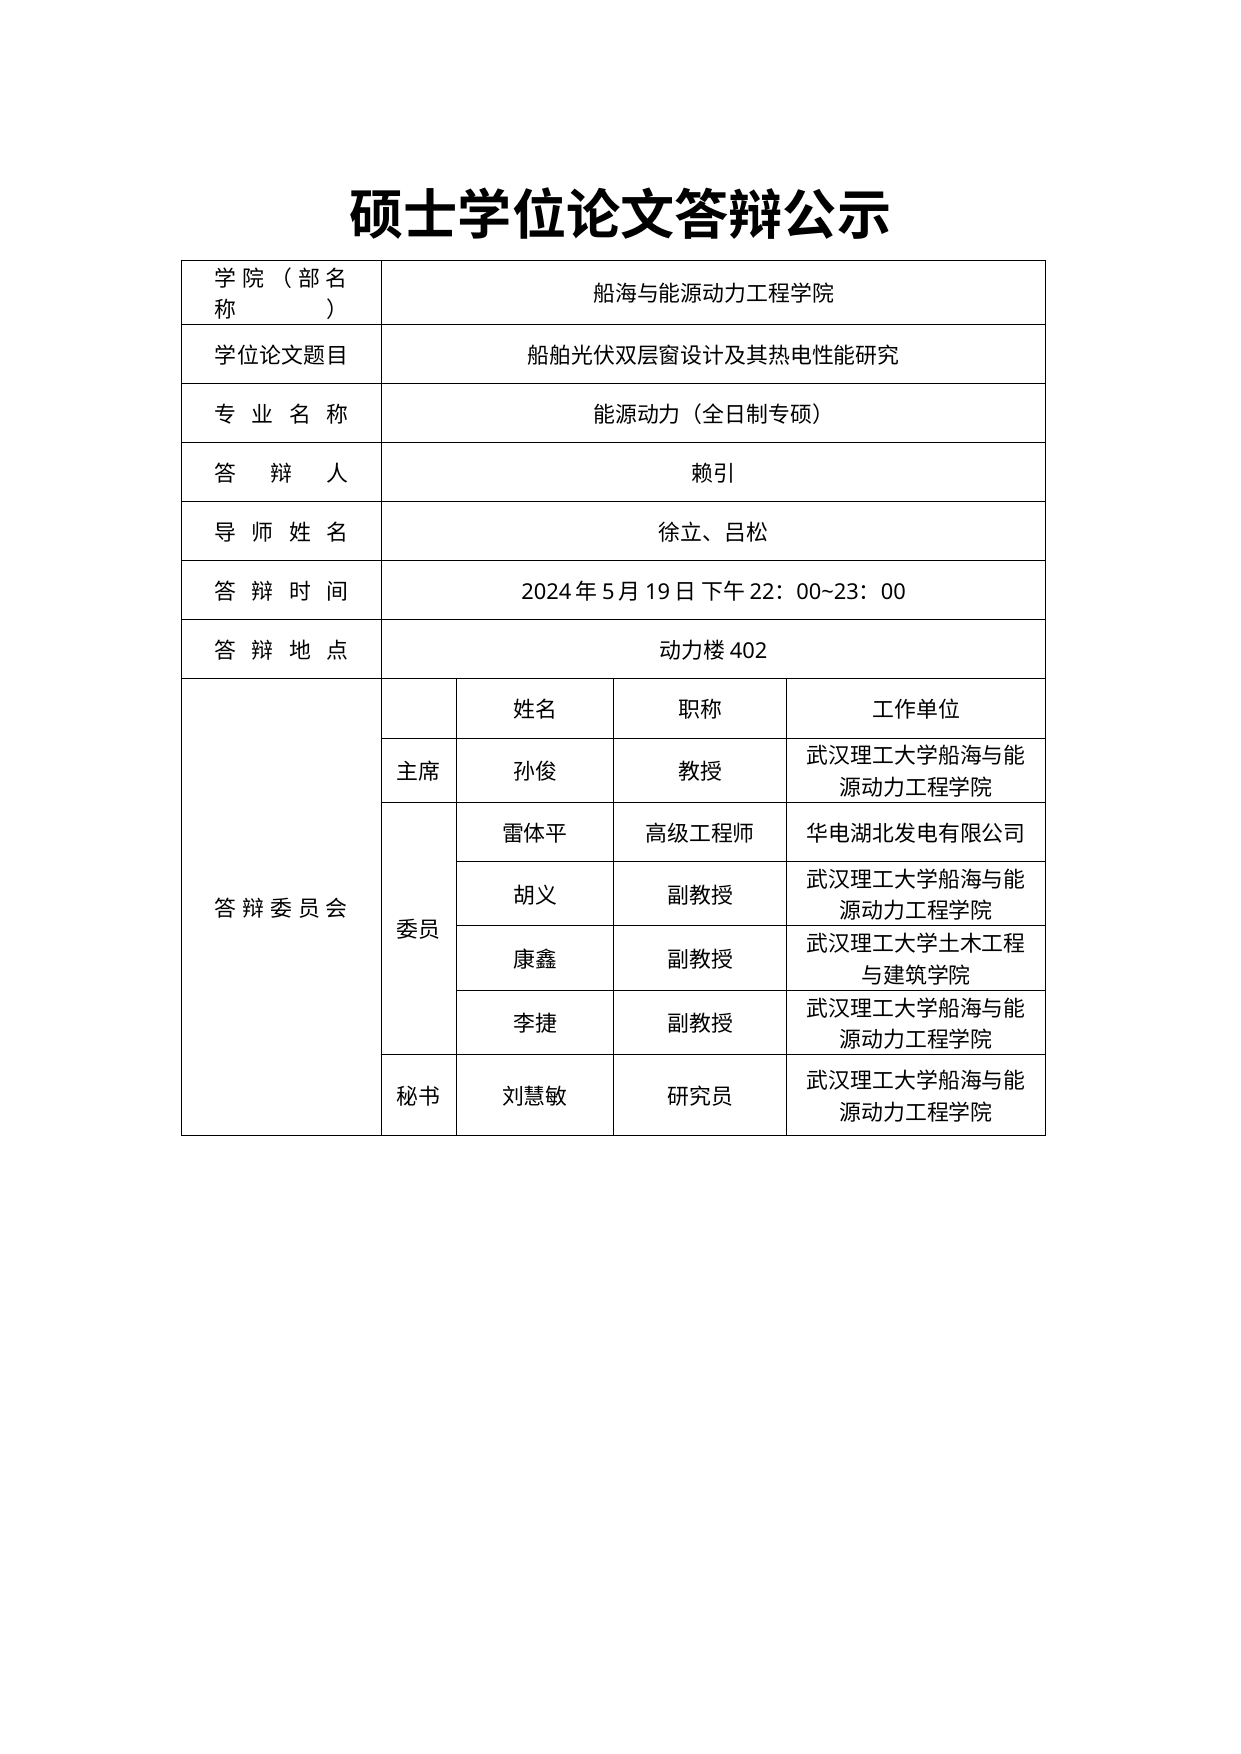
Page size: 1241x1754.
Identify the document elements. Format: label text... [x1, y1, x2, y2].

table_cell 职称 [614, 679, 786, 737]
table_cell 研究员 [614, 1055, 786, 1135]
table_cell 武汉理工大学船海与能源动力工程学院 [787, 739, 1045, 802]
table_header 学院（部名称） [182, 261, 381, 324]
table_cell 副教授 [614, 862, 786, 925]
table_cell 雷体平 [457, 803, 613, 861]
table_cell 武汉理工大学船海与能源动力工程学院 [787, 991, 1045, 1054]
table_cell 华电湖北发电有限公司 [787, 803, 1045, 861]
table_cell 学位论文题目 [182, 325, 381, 383]
table_cell [382, 679, 456, 737]
table_cell 教授 [614, 739, 786, 802]
table_cell 主席 [382, 739, 456, 802]
table_cell 徐立、吕松 [382, 502, 1045, 560]
table_cell 李捷 [457, 991, 613, 1054]
table_cell 秘书 [382, 1055, 456, 1135]
table_cell 高级工程师 [614, 803, 786, 861]
table_cell 姓名 [457, 679, 613, 737]
table_cell 答辩时间 [182, 561, 381, 619]
table_cell 答辩地点 [182, 620, 381, 678]
table_cell 孙俊 [457, 739, 613, 802]
text 硕士学位论文答辩公示 [187, 162, 1053, 259]
table_header 船海与能源动力工程学院 [382, 261, 1045, 324]
table_cell 副教授 [614, 926, 786, 989]
table_cell 动力楼402 [382, 620, 1045, 678]
table_cell 船舶光伏双层窗设计及其热电性能研究 [382, 325, 1045, 383]
table_cell 武汉理工大学土木工程与建筑学院 [787, 926, 1045, 989]
table_cell 答辩委员会 [182, 679, 381, 1135]
table_cell 赖引 [382, 443, 1045, 501]
table_cell 委员 [382, 803, 456, 1054]
table_cell 导师姓名 [182, 502, 381, 560]
table_cell 刘慧敏 [457, 1055, 613, 1135]
table_cell 答辩人 [182, 443, 381, 501]
table_cell 专业名称 [182, 384, 381, 442]
table_cell 康鑫 [457, 926, 613, 989]
table_cell 武汉理工大学船海与能源动力工程学院 [787, 862, 1045, 925]
table_cell 能源动力（全日制专硕） [382, 384, 1045, 442]
table_cell 武汉理工大学船海与能源动力工程学院 [787, 1055, 1045, 1135]
table_cell 副教授 [614, 991, 786, 1054]
table_cell 2024年5月19日 下午22：00~23：00 [382, 561, 1045, 619]
table_cell 胡义 [457, 862, 613, 925]
table_cell 工作单位 [787, 679, 1045, 737]
